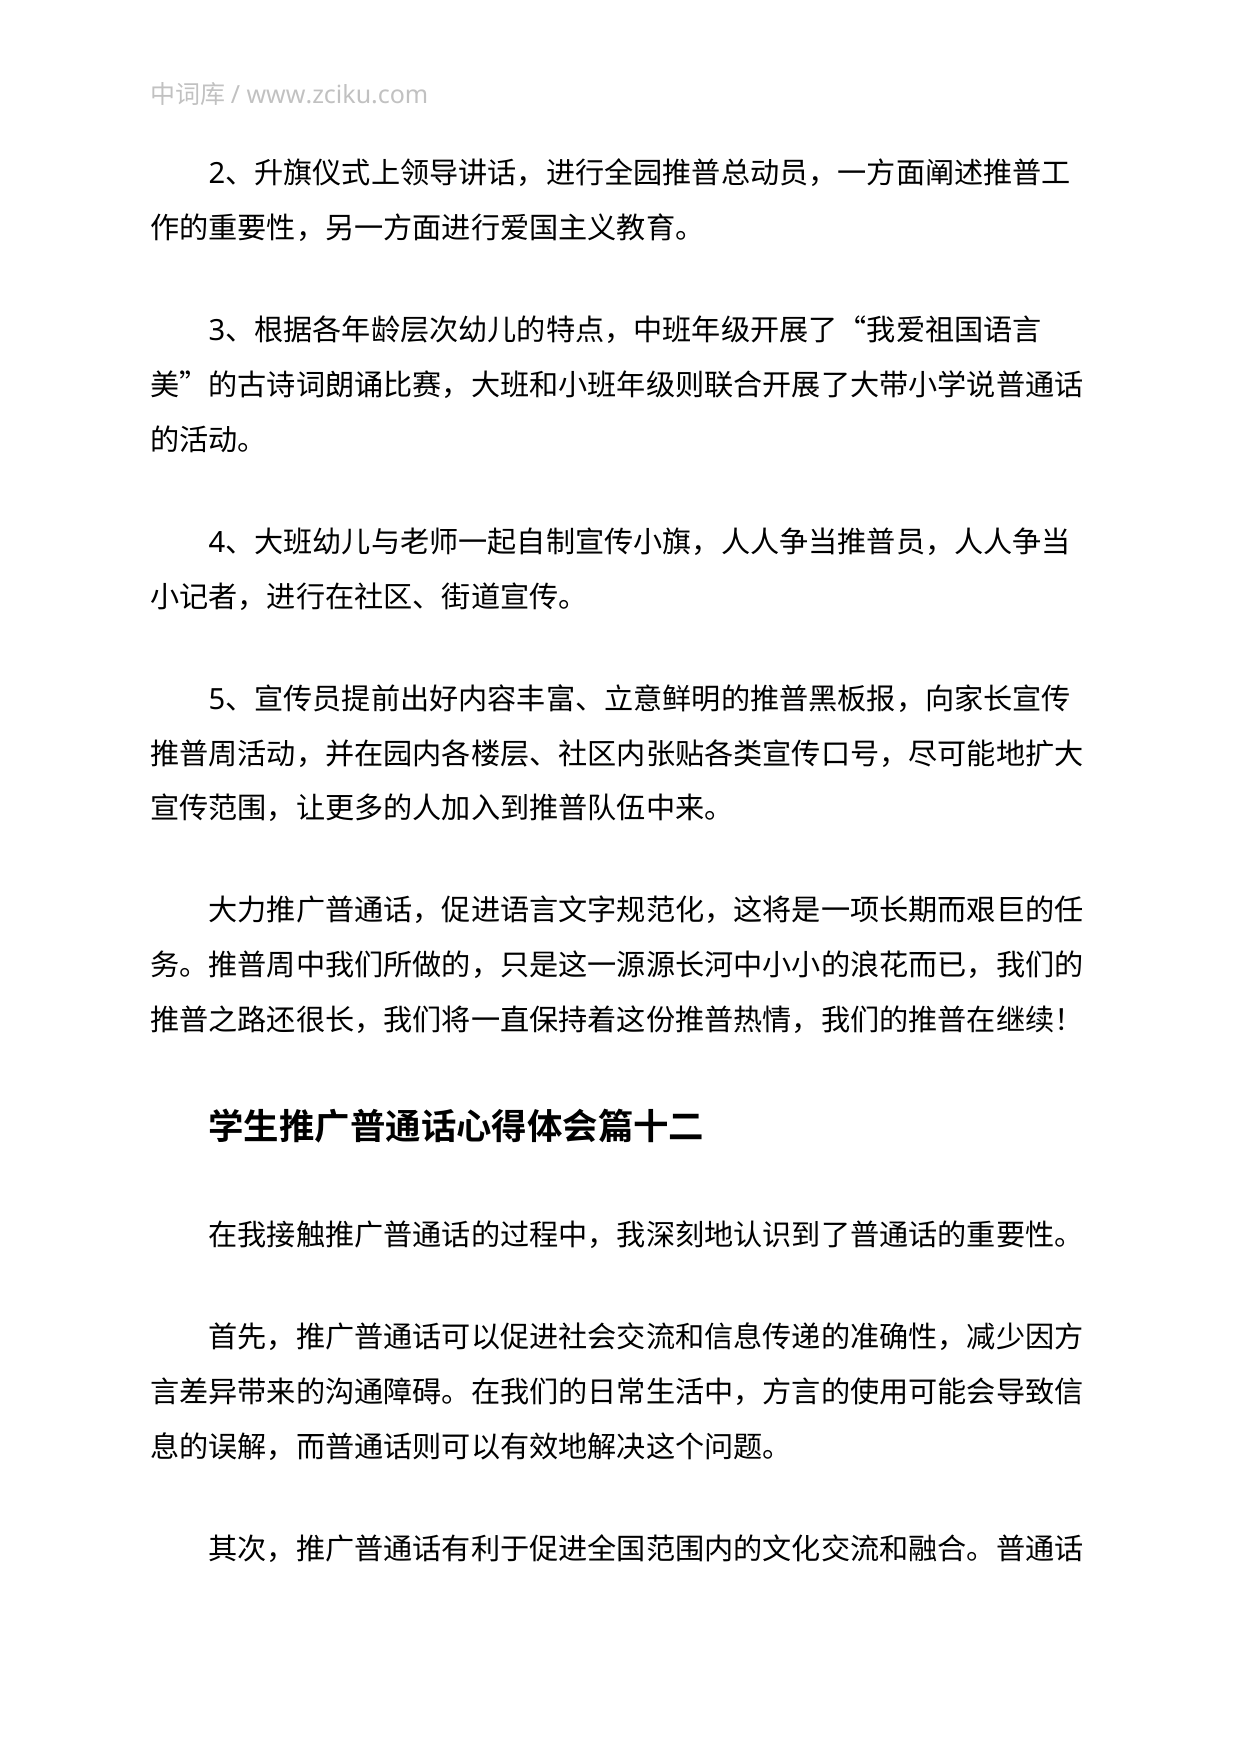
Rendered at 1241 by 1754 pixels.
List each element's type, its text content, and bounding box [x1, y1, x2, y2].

text 3、根据各年龄层次幼儿的特点，中班年级开展了“我爱祖国语言美”的古诗词朗诵比赛，大班和小班年级则联合开展了大带小学说普通话的活动。 [150, 307, 1090, 459]
text 4、大班幼儿与老师一起自制宣传小旗，人人争当推普员，人人争当小记者，进行在社区、街道宣传。 [150, 518, 1090, 616]
text 在我接触推广普通话的过程中，我深刻地认识到了普通话的重要性。 [150, 1212, 1090, 1254]
text 首先，推广普通话可以促进社会交流和信息传递的准确性，减少因方言差异带来的沟通障碍。在我们的日常生活中，方言的使用可能会导致信息的误解，而普通话则可以有效地解决这个问题。 [150, 1314, 1090, 1466]
text 2、升旗仪式上领导讲话，进行全园推普总动员，一方面阐述推普工作的重要性，另一方面进行爱国主义教育。 [150, 150, 1090, 247]
text 5、宣传员提前出好内容丰富、立意鲜明的推普黑板报，向家长宣传推普周活动，并在园内各楼层、社区内张贴各类宣传口号，尽可能地扩大宣传范围，让更多的人加入到推普队伍中来。 [150, 675, 1090, 827]
text 大力推广普通话，促进语言文字规范化，这将是一项长期而艰巨的任务。推普周中我们所做的，只是这一源源长河中小小的浪花而已，我们的推普之路还很长，我们将一直保持着这份推普热情，我们的推普在继续！ [150, 887, 1090, 1039]
text 学生推广普通话心得体会篇十二 [150, 1098, 1090, 1150]
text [150, 1525, 1090, 1567]
